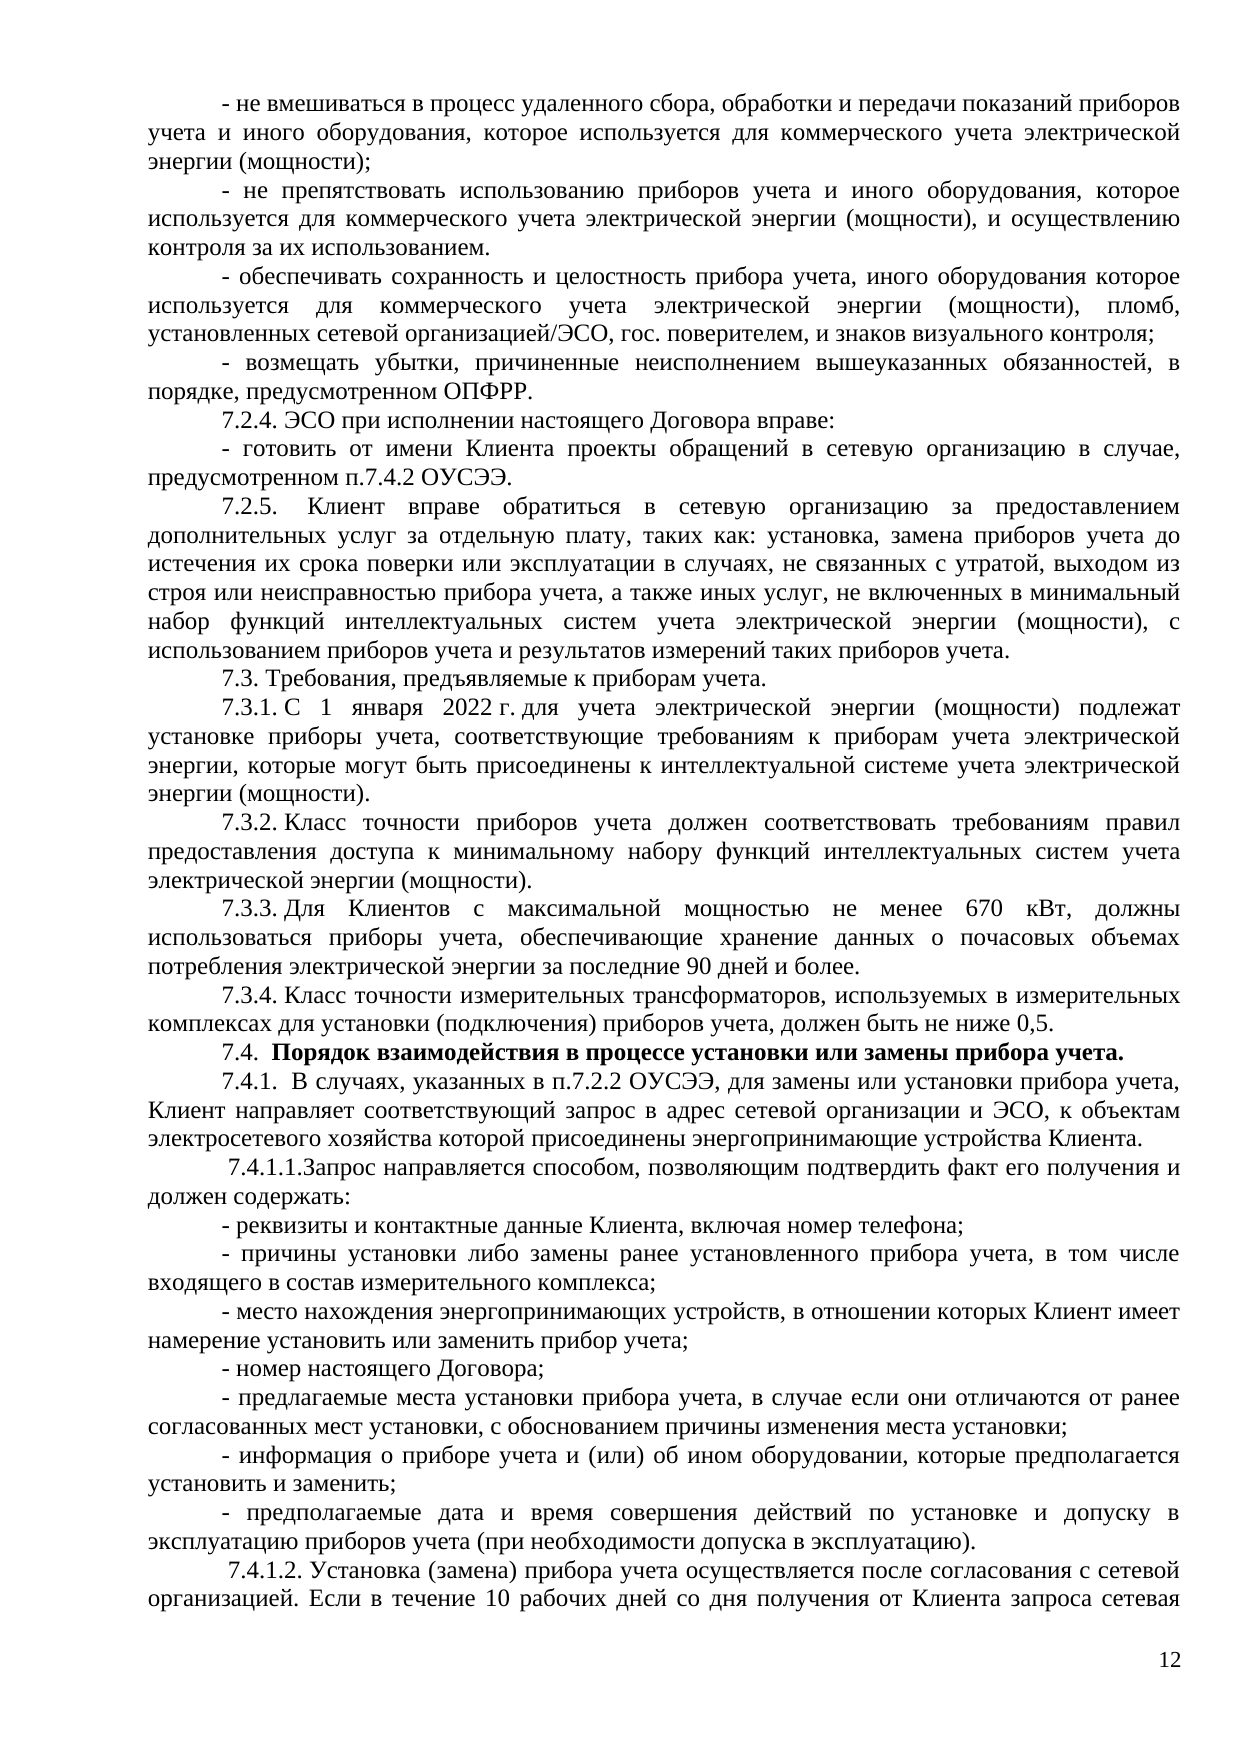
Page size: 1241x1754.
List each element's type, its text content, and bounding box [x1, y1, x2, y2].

text - информация о приборе учета и (или) об ином оборудовании, которые предполагается установить и заменить; [148, 1440, 1181, 1497]
text - реквизиты и контактные данные Клиента, включая номер телефона; [148, 1210, 1181, 1238]
text - место нахождения энергопринимающих устройств, в отношении которых Клиент имеет намерение установить или заменить прибор учета; [148, 1296, 1181, 1353]
list Требования, предъявляемые к приборам учета. [148, 663, 1181, 692]
text - не препятствовать использованию приборов учета и иного оборудования, которое используется для коммерческого учета электрической энергии (мощности), и осуществлению контроля за их использованием. [148, 175, 1181, 261]
text - обеспечивать сохранность и целостность прибора учета, иного оборудования которое используется для коммерческого учета электрической энергии (мощности), пломб, установленных сетевой организацией/ЭСО, гос. поверителем, и знаков визуального контроля; [148, 261, 1181, 347]
text - номер настоящего Договора; [148, 1353, 1181, 1382]
text - не вмешиваться в процесс удаленного сбора, обработки и передачи показаний приборов учета и иного оборудования, которое используется для коммерческого учета электрической энергии (мощности); [148, 88, 1181, 175]
list Для Клиентов с максимальной мощностью не менее 670 кВт, должны использоваться приборы учета, обеспечивающие хранение данных о почасовых объемах потребления электрической энергии за последние 90 дней и более. [148, 893, 1181, 980]
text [148, 1555, 1181, 1612]
list Класс точности измерительных трансформаторов, используемых в измерительных комплексах для установки (подключения) приборов учета, должен быть не ниже 0,5. [148, 980, 1181, 1037]
text - возмещать убытки, причиненные неисполнением вышеуказанных обязанностей, в порядке, предусмотренном ОПФРР. [148, 347, 1181, 405]
list Порядок взаимодействия в процессе установки или замены прибора учета. [148, 1037, 1181, 1066]
list Класс точности приборов учета должен соответствовать требованиям правил предоставления доступа к минимальному набору функций интеллектуальных систем учета электрической энергии (мощности). [148, 807, 1181, 893]
text - предлагаемые места установки прибора учета, в случае если они отличаются от ранее согласованных мест установки, с обоснованием причины изменения места установки; [148, 1382, 1181, 1440]
list С 1 января 2022 г. для учета электрической энергии (мощности) подлежат установке приборы учета, соответствующие требованиям к приборам учета электрической энергии, которые могут быть присоединены к интеллектуальной системе учета электрической энергии (мощности). [148, 692, 1181, 807]
text 7.4.1.1.Запрос направляется способом, позволяющим подтвердить факт его получения и должен содержать: [148, 1152, 1181, 1210]
list ЭСО при исполнении настоящего Договора вправе: [148, 405, 1181, 433]
list Клиент вправе обратиться в сетевую организацию за предоставлением дополнительных услуг за отдельную плату, таких как: установка, замена приборов учета до истечения их срока поверки или эксплуатации в случаях, не связанных с утратой, выходом из строя или неисправностью прибора учета, а также иных услуг, не включенных в минимальный набор функций интеллектуальных систем учета электрической энергии (мощности), с использованием приборов учета и результатов измерений таких приборов учета. [148, 491, 1181, 663]
text - готовить от имени Клиента проекты обращений в сетевую организацию в случае, предусмотренном п.7.4.2 ОУСЭЭ. [148, 433, 1181, 491]
text - причины установки либо замены ранее установленного прибора учета, в том числе входящего в состав измерительного комплекса; [148, 1238, 1181, 1296]
list В случаях, указанных в п.7.2.2 ОУСЭЭ, для замены или установки прибора учета, Клиент направляет соответствующий запрос в адрес сетевой организации и ЭСО, к объектам электросетевого хозяйства которой присоединены энергопринимающие устройства Клиента. [148, 1066, 1181, 1152]
text - предполагаемые дата и время совершения действий по установке и допуску в эксплуатацию приборов учета (при необходимости допуска в эксплуатацию). [148, 1497, 1181, 1555]
